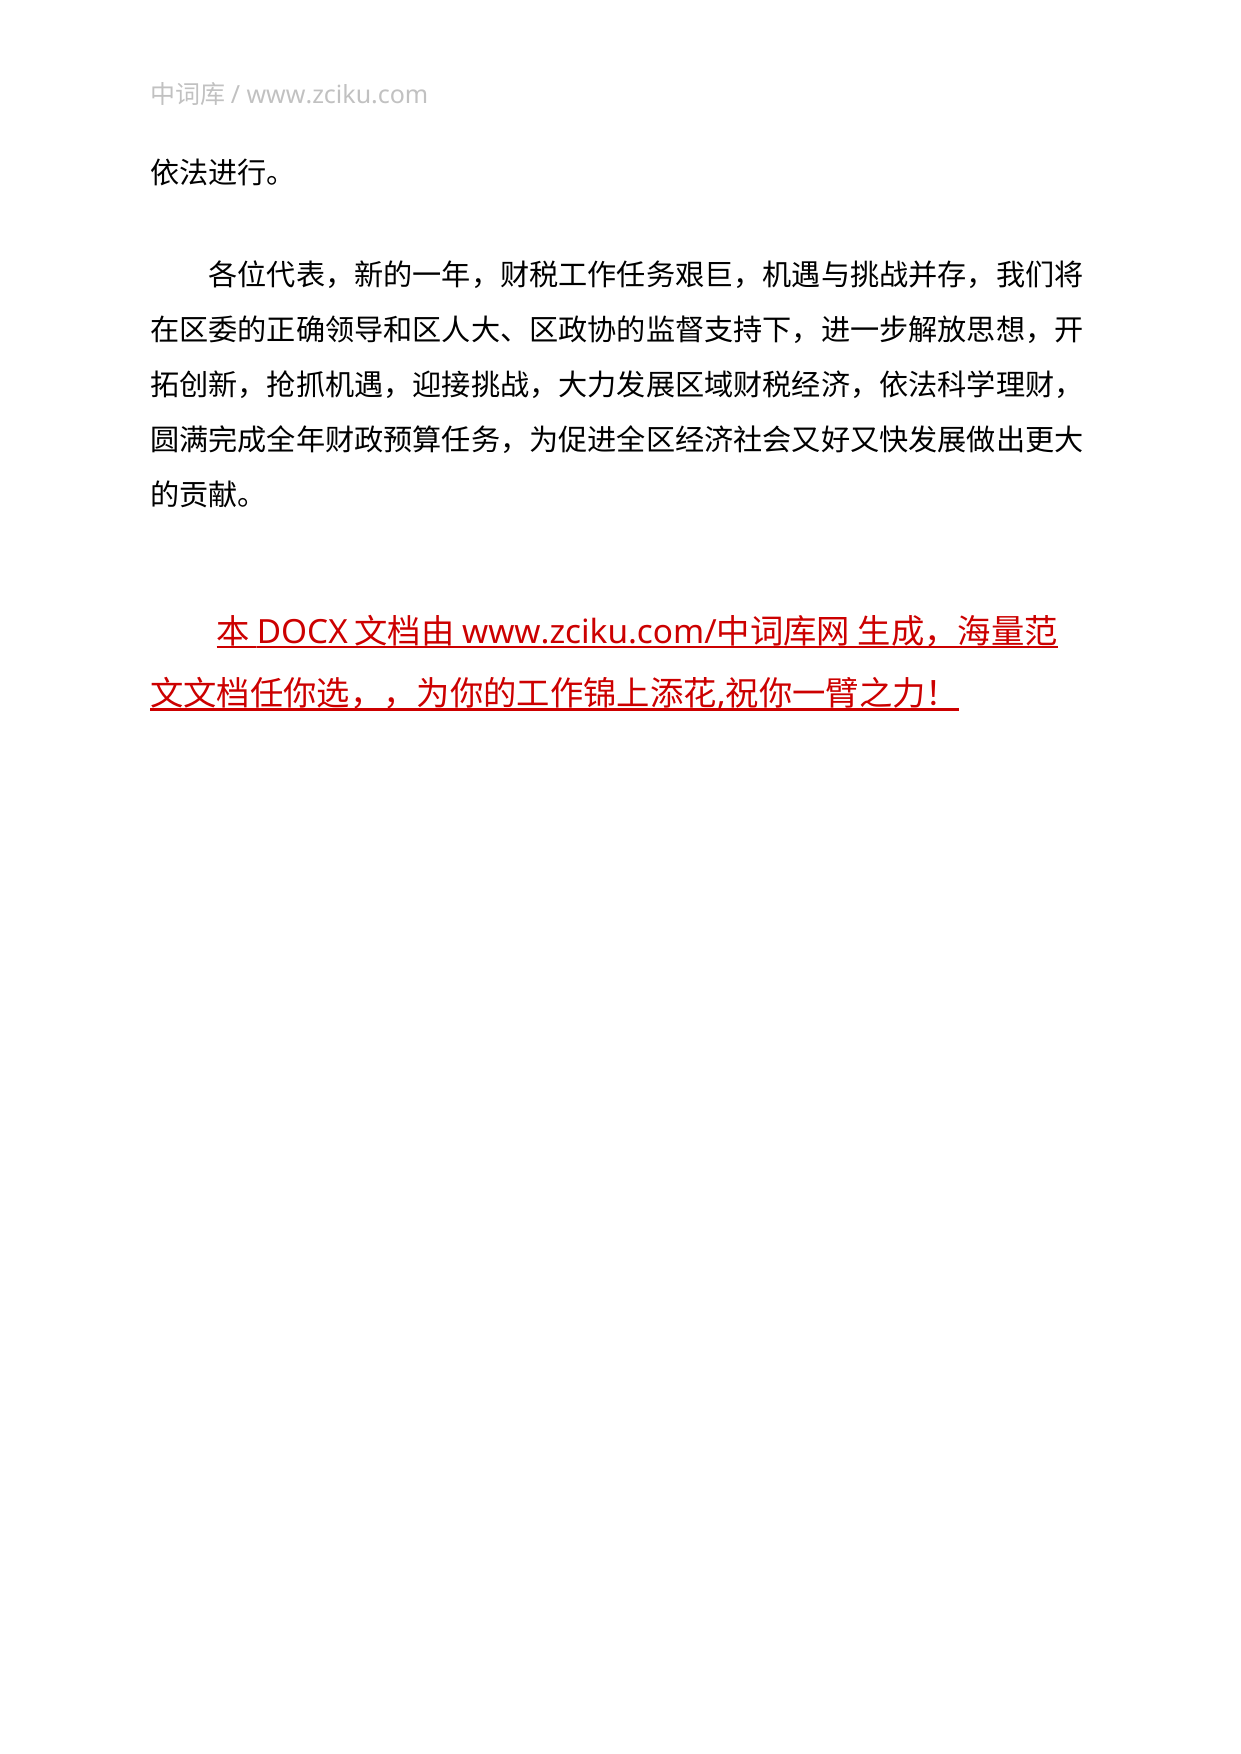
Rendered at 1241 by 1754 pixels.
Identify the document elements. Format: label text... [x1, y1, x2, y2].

text 各位代表，新的一年，财税工作任务艰巨，机遇与挑战并存，我们将在区委的正确领导和区人大、区政协的监督支持下，进一步解放思想，开拓创新，抢抓机遇，迎接挑战，大力发展区域财税经济，依法科学理财，圆满完成全年财政预算任务，为促进全区经济社会又好又快发展做出更大的贡献。 [150, 252, 1090, 514]
text 本DOCX文档由 www.zciku.com/中词库网 生成，海量范文文档任你选，，为你的工作锦上添花,祝你一臂之力！ [150, 604, 1090, 716]
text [150, 150, 1090, 192]
